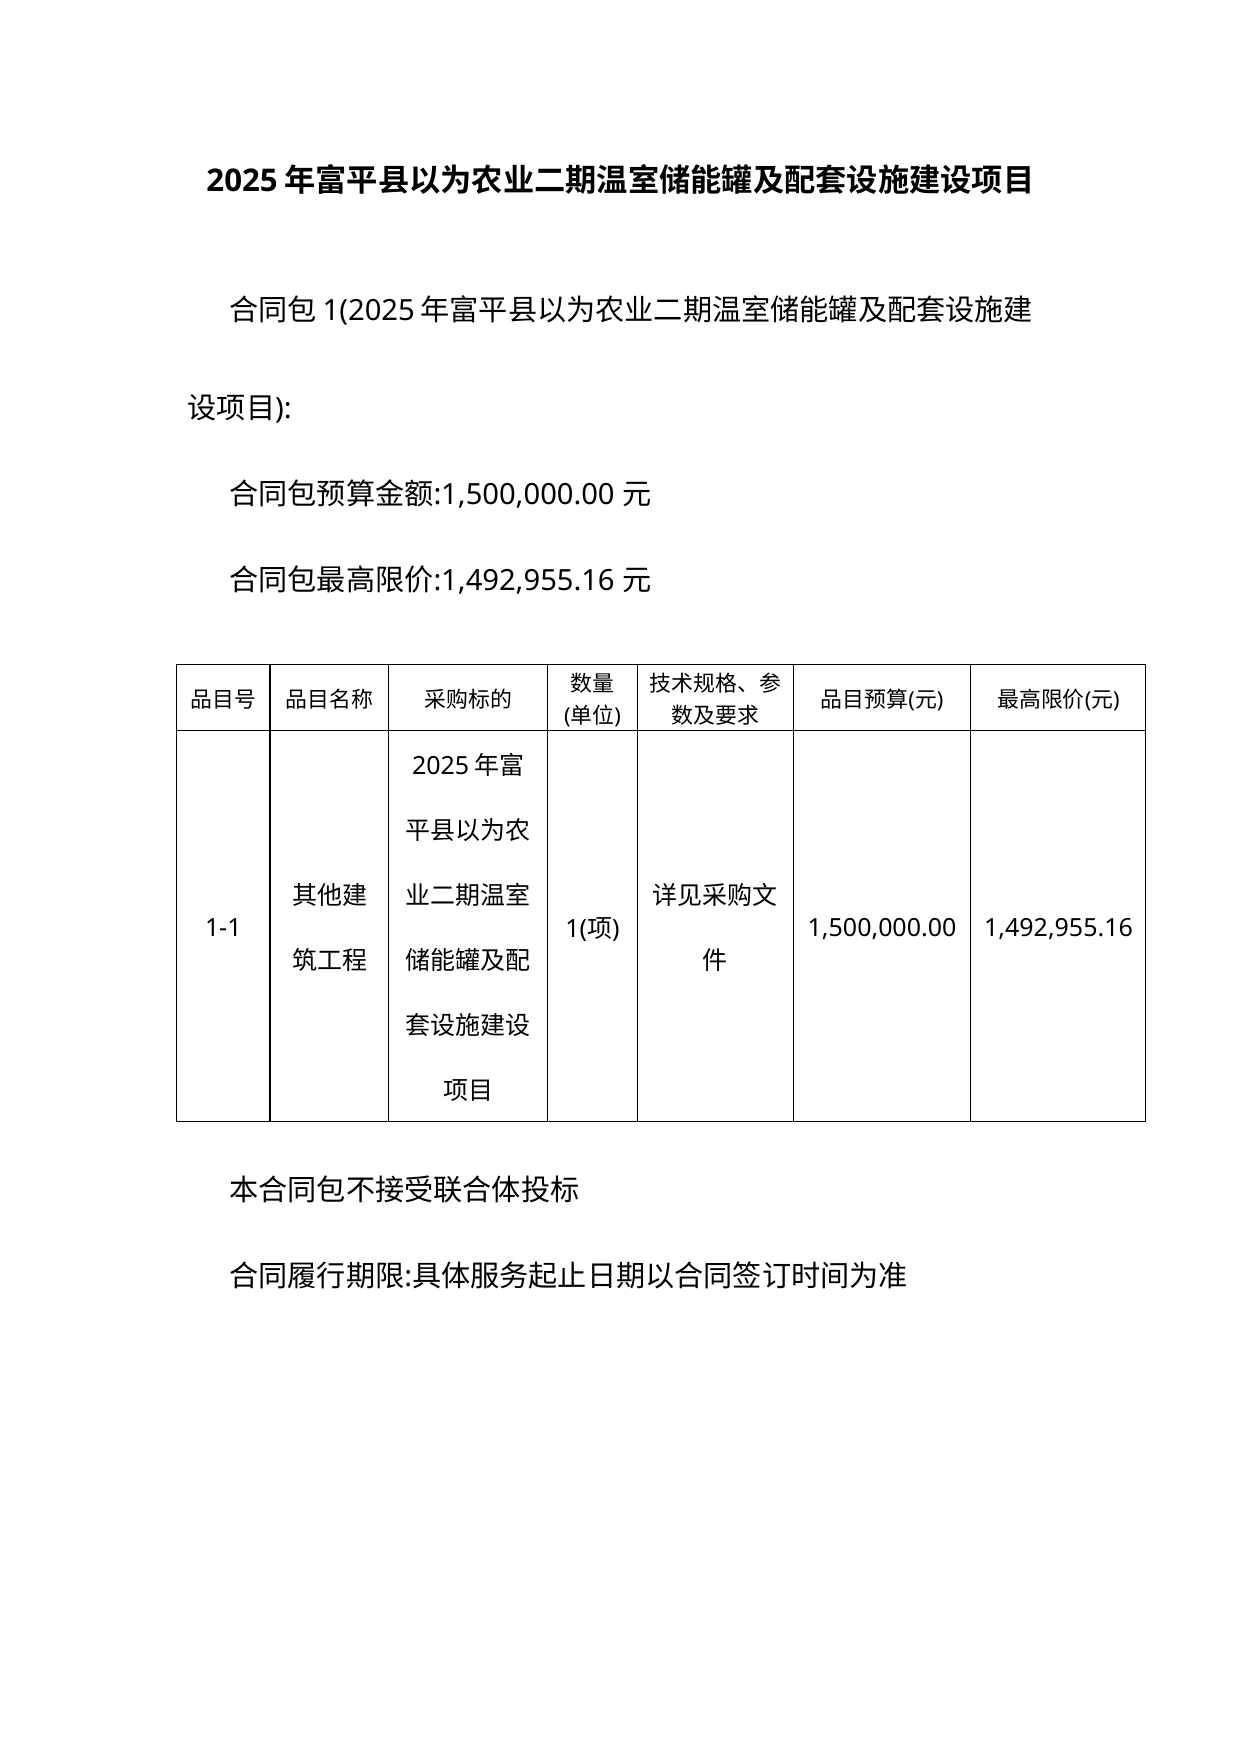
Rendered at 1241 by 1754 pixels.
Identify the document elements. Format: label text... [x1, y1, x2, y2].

table_cell 详见采购文件 [638, 731, 793, 1121]
table_header 数量(单位) [548, 665, 637, 730]
table_cell 1,492,955.16 [971, 731, 1145, 1121]
table_header 技术规格、参数及要求 [638, 665, 793, 730]
table_cell 1(项) [548, 731, 637, 1121]
table_cell 2025年富平县以为农业二期温室储能罐及配套设施建设项目 [389, 731, 547, 1121]
table_cell 1-1 [177, 731, 269, 1121]
table_header 品目预算(元) [794, 665, 970, 730]
table_cell 1,500,000.00 [794, 731, 970, 1121]
table_cell 其他建筑工程 [271, 731, 388, 1121]
table_header 品目名称 [271, 665, 388, 730]
table_header 品目号 [177, 665, 269, 730]
text 合同包最高限价:1,492,955.16 元 [187, 546, 1053, 611]
text 2025年富平县以为农业二期温室储能罐及配套设施建设项目 [187, 146, 1053, 211]
text 合同包预算金额:1,500,000.00 元 [187, 459, 1053, 524]
text 本合同包不接受联合体投标 [187, 1155, 1053, 1220]
text 合同履行期限:具体服务起止日期以合同签订时间为准 [187, 1241, 1053, 1306]
table_header 最高限价(元) [971, 665, 1145, 730]
text 合同包1(2025年富平县以为农业二期温室储能罐及配套设施建设项目): [187, 276, 1053, 438]
table_header 采购标的 [389, 665, 547, 730]
